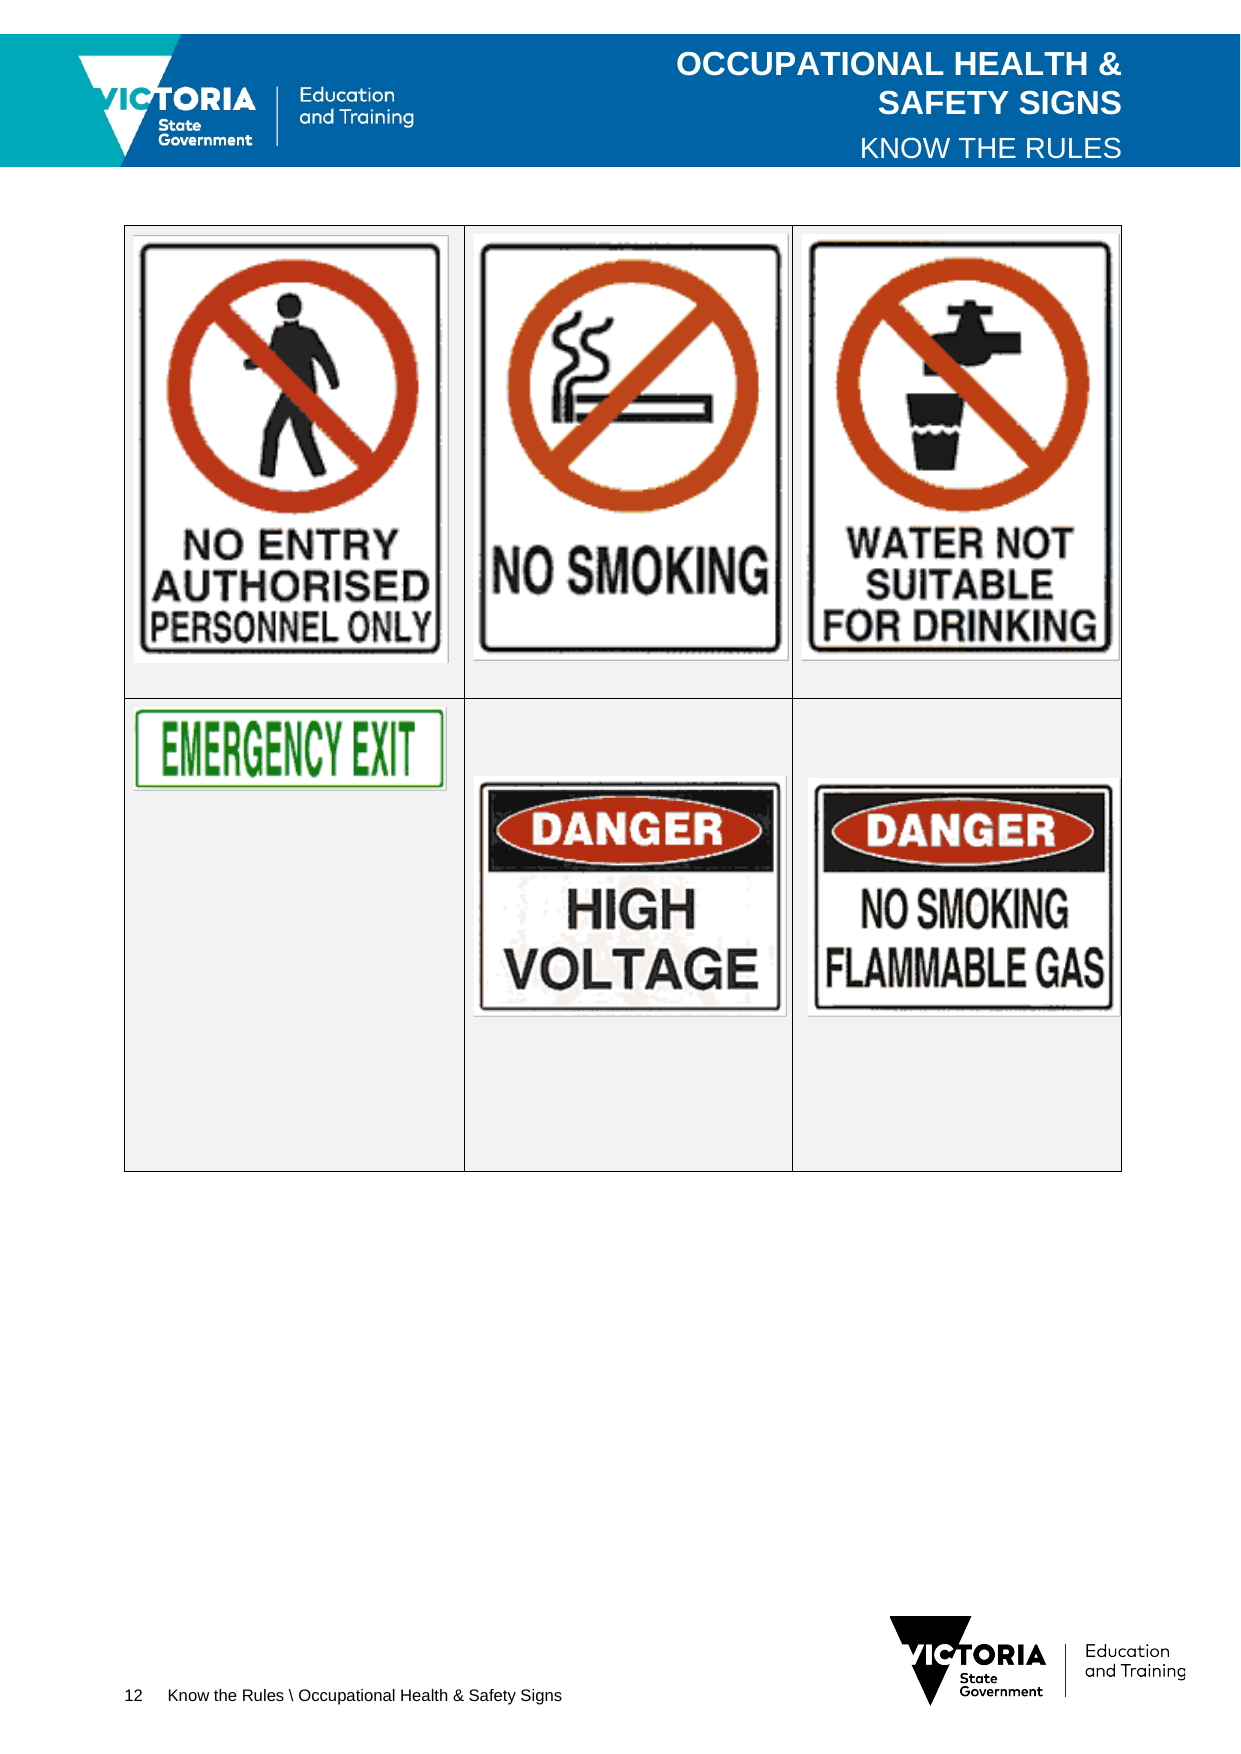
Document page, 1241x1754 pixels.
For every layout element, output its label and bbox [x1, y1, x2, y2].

table_cell [465, 699, 792, 1171]
picture [133, 234, 451, 663]
table_header [125, 226, 464, 698]
picture [0, 34, 1241, 167]
picture [801, 234, 1122, 663]
picture [473, 776, 788, 1018]
picture [889, 1616, 1185, 1706]
picture [133, 707, 448, 792]
table_cell [793, 699, 1121, 1171]
picture [807, 778, 1122, 1018]
table_header [465, 226, 792, 698]
picture [473, 234, 791, 663]
table_header [793, 226, 1121, 698]
table_cell [125, 699, 464, 1171]
